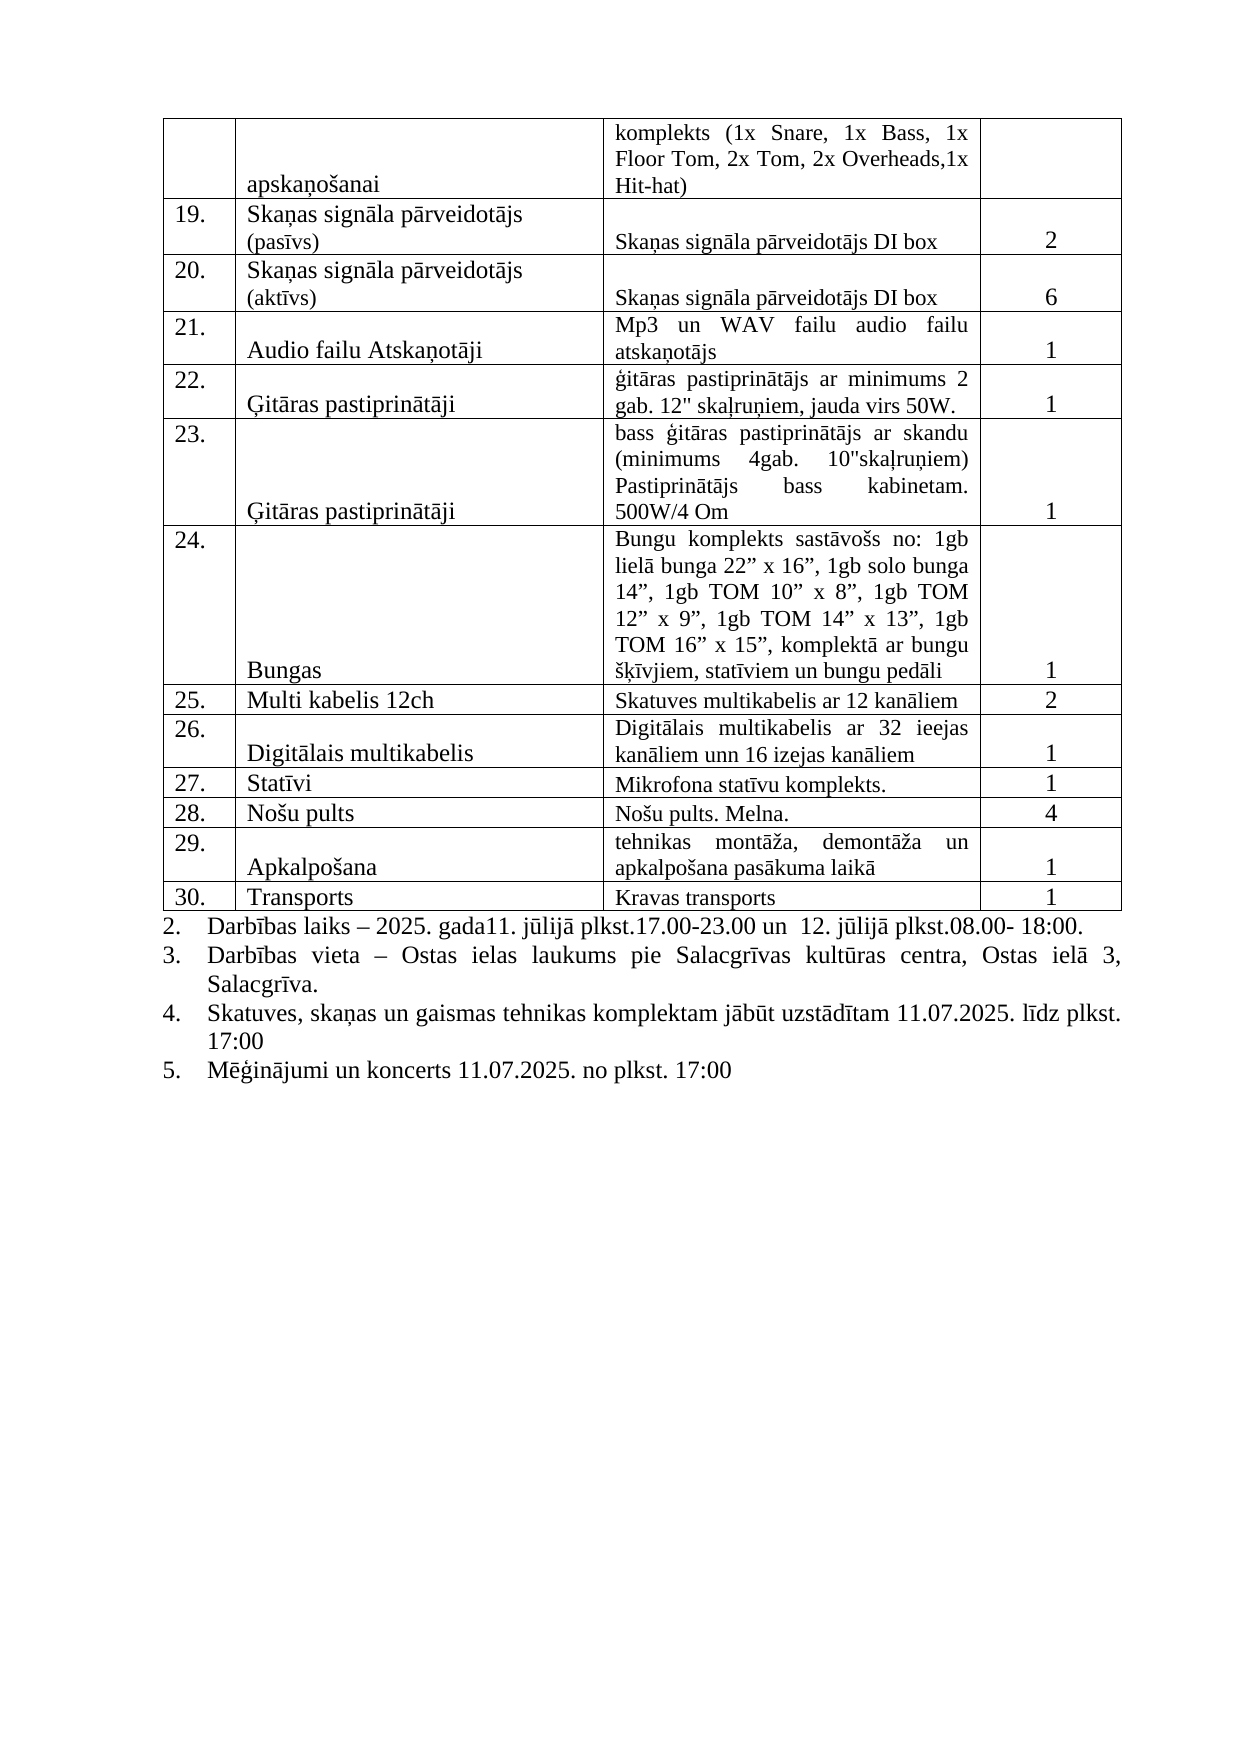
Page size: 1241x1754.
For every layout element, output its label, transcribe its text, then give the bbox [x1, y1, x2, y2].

table_cell Audio failu Atskaņotāji [236, 312, 603, 364]
table_cell Transports [236, 882, 603, 910]
table_cell 1 [981, 526, 1121, 684]
table_cell 1 [981, 365, 1121, 418]
table_cell Skaņas signāla pārveidotājs DI box [604, 199, 980, 254]
table_cell 1 [981, 828, 1121, 881]
table_cell Skatuves multikabelis ar 12 kanāliem [604, 685, 980, 713]
table_cell Digitālais multikabelis [236, 715, 603, 767]
table_cell Ģitāras pastiprinātāji [236, 365, 603, 418]
table_cell [164, 882, 235, 910]
list Skatuves, skaņas un gaismas tehnikas komplektam jābūt uzstādītam 11.07.2025. līdz plkst. 17:00 [162, 998, 1122, 1055]
table_cell Mp3 un WAV failu audio failu atskaņotājs [604, 312, 980, 364]
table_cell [236, 119, 603, 198]
list Mēģinājumi un koncerts 11.07.2025. no plkst. 17:00 [162, 1055, 1122, 1084]
table_cell Mikrofona statīvu komplekts. [604, 768, 980, 797]
table_cell Multi kabelis 12ch [236, 685, 603, 713]
table_cell [164, 119, 235, 198]
table_cell Statīvi [236, 768, 603, 797]
table_cell 1 [981, 419, 1121, 524]
table_cell 1 [981, 715, 1121, 767]
table_cell Skaņas signāla pārveidotājs (pasīvs) [236, 199, 603, 254]
table_cell [164, 312, 235, 364]
table_cell [164, 255, 235, 311]
table_cell 1 [981, 882, 1121, 910]
table_cell [164, 685, 235, 713]
table_cell 6 [981, 255, 1121, 311]
table_cell Skaņas signāla pārveidotājs (aktīvs) [236, 255, 603, 311]
table_cell bass ģitāras pastiprinātājs ar skandu (minimums 4gab. 10"skaļruņiem) Pastiprinātājs bass kabinetam. 500W/4 Om [604, 419, 980, 524]
table_cell 1 [981, 768, 1121, 797]
table_cell Bungas [236, 526, 603, 684]
table_cell Ģitāras pastiprinātāji [236, 419, 603, 524]
table_cell [164, 798, 235, 827]
table_cell Skaņas signāla pārveidotājs DI box [604, 255, 980, 311]
table_cell Bungu komplekts sastāvošs no: 1gb lielā bunga 22” x 16”, 1gb solo bunga 14”, 1gb TOM 10” x 8”, 1gb TOM 12” x 9”, 1gb TOM 14” x 13”, 1gb TOM 16” x 15”, komplektā ar bungu šķīvjiem, statīviem un bungu pedāli [604, 526, 980, 684]
table_cell [164, 768, 235, 797]
table_cell 4 [981, 798, 1121, 827]
table_cell [164, 419, 235, 524]
table_cell 1 [981, 119, 1121, 198]
table_cell [164, 828, 235, 881]
table_cell 1 [981, 312, 1121, 364]
table_cell Digitālais multikabelis ar 32 ieejas kanāliem unn 16 izejas kanāliem [604, 715, 980, 767]
table_cell Apkalpošana [236, 828, 603, 881]
table_cell [164, 715, 235, 767]
table_cell 2 [981, 685, 1121, 713]
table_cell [604, 119, 980, 198]
table_cell tehnikas montāža, demontāža un apkalpošana pasākuma laikā [604, 828, 980, 881]
list Darbības laiks – 2025. gada11. jūlijā plkst.17.00-23.00 un 12. jūlijā plkst.08.00- 18:00. [162, 911, 1122, 940]
table_cell [164, 365, 235, 418]
table_cell 2 [981, 199, 1121, 254]
table_cell [164, 199, 235, 254]
table_cell [164, 526, 235, 684]
table_cell Kravas transports [604, 882, 980, 910]
list Darbības vieta – Ostas ielas laukums pie Salacgrīvas kultūras centra, Ostas ielā 3, Salacgrīva. [162, 940, 1122, 998]
table_cell Nošu pults. Melna. [604, 798, 980, 827]
table_cell Nošu pults [236, 798, 603, 827]
table_cell ģitāras pastiprinātājs ar minimums 2 gab. 12" skaļruņiem, jauda virs 50W. [604, 365, 980, 418]
